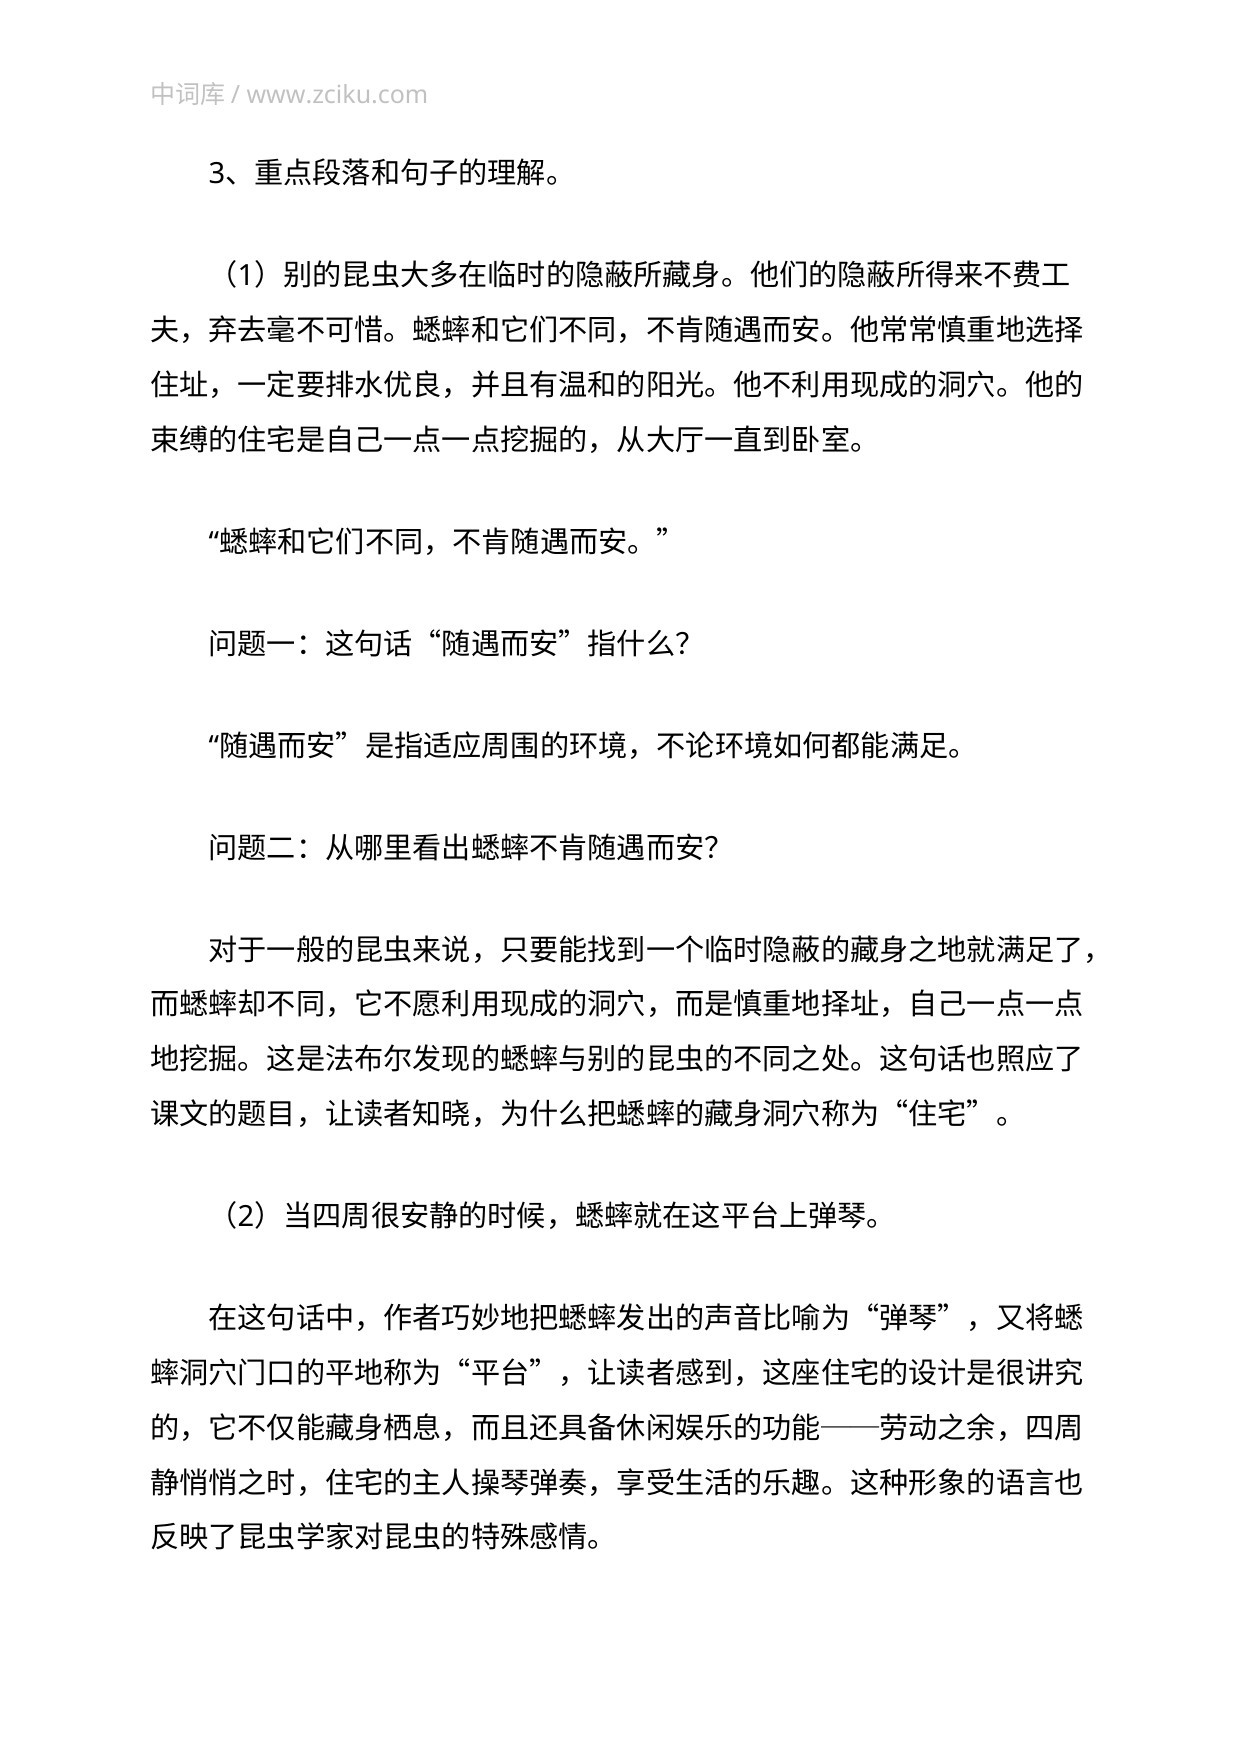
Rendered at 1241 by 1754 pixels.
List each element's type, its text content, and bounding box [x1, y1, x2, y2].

text 问题二：从哪里看出蟋蟀不肯随遇而安？ [150, 824, 1090, 867]
text “随遇而安”是指适应周围的环境，不论环境如何都能满足。 [150, 722, 1090, 765]
text 问题一：这句话“随遇而安”指什么？ [150, 621, 1090, 663]
text 在这句话中，作者巧妙地把蟋蟀发出的声音比喻为“弹琴”，又将蟋蟀洞穴门口的平地称为“平台”，让读者感到，这座住宅的设计是很讲究的，它不仅能藏身栖息，而且还具备休闲娱乐的功能──劳动之余，四周静悄悄之时，住宅的主人操琴弹奏，享受生活的乐趣。这种形象的语言也反映了昆虫学家对昆虫的特殊感情。 [150, 1294, 1090, 1556]
text 3、重点段落和句子的理解。 [150, 150, 1090, 192]
text （1）别的昆虫大多在临时的隐蔽所藏身。他们的隐蔽所得来不费工夫，弃去毫不可惜。蟋蟀和它们不同，不肯随遇而安。他常常慎重地选择住址，一定要排水优良，并且有温和的阳光。他不利用现成的洞穴。他的束缚的住宅是自己一点一点挖掘的，从大厅一直到卧室。 [150, 252, 1090, 459]
text 对于一般的昆虫来说，只要能找到一个临时隐蔽的藏身之地就满足了，而蟋蟀却不同，它不愿利用现成的洞穴，而是慎重地择址，自己一点一点地挖掘。这是法布尔发现的蟋蟀与别的昆虫的不同之处。这句话也照应了课文的题目，让读者知晓，为什么把蟋蟀的藏身洞穴称为“住宅”。 [150, 926, 1090, 1133]
text “蟋蟀和它们不同，不肯随遇而安。” [150, 518, 1090, 561]
text （2）当四周很安静的时候，蟋蟀就在这平台上弹琴。 [150, 1192, 1090, 1235]
